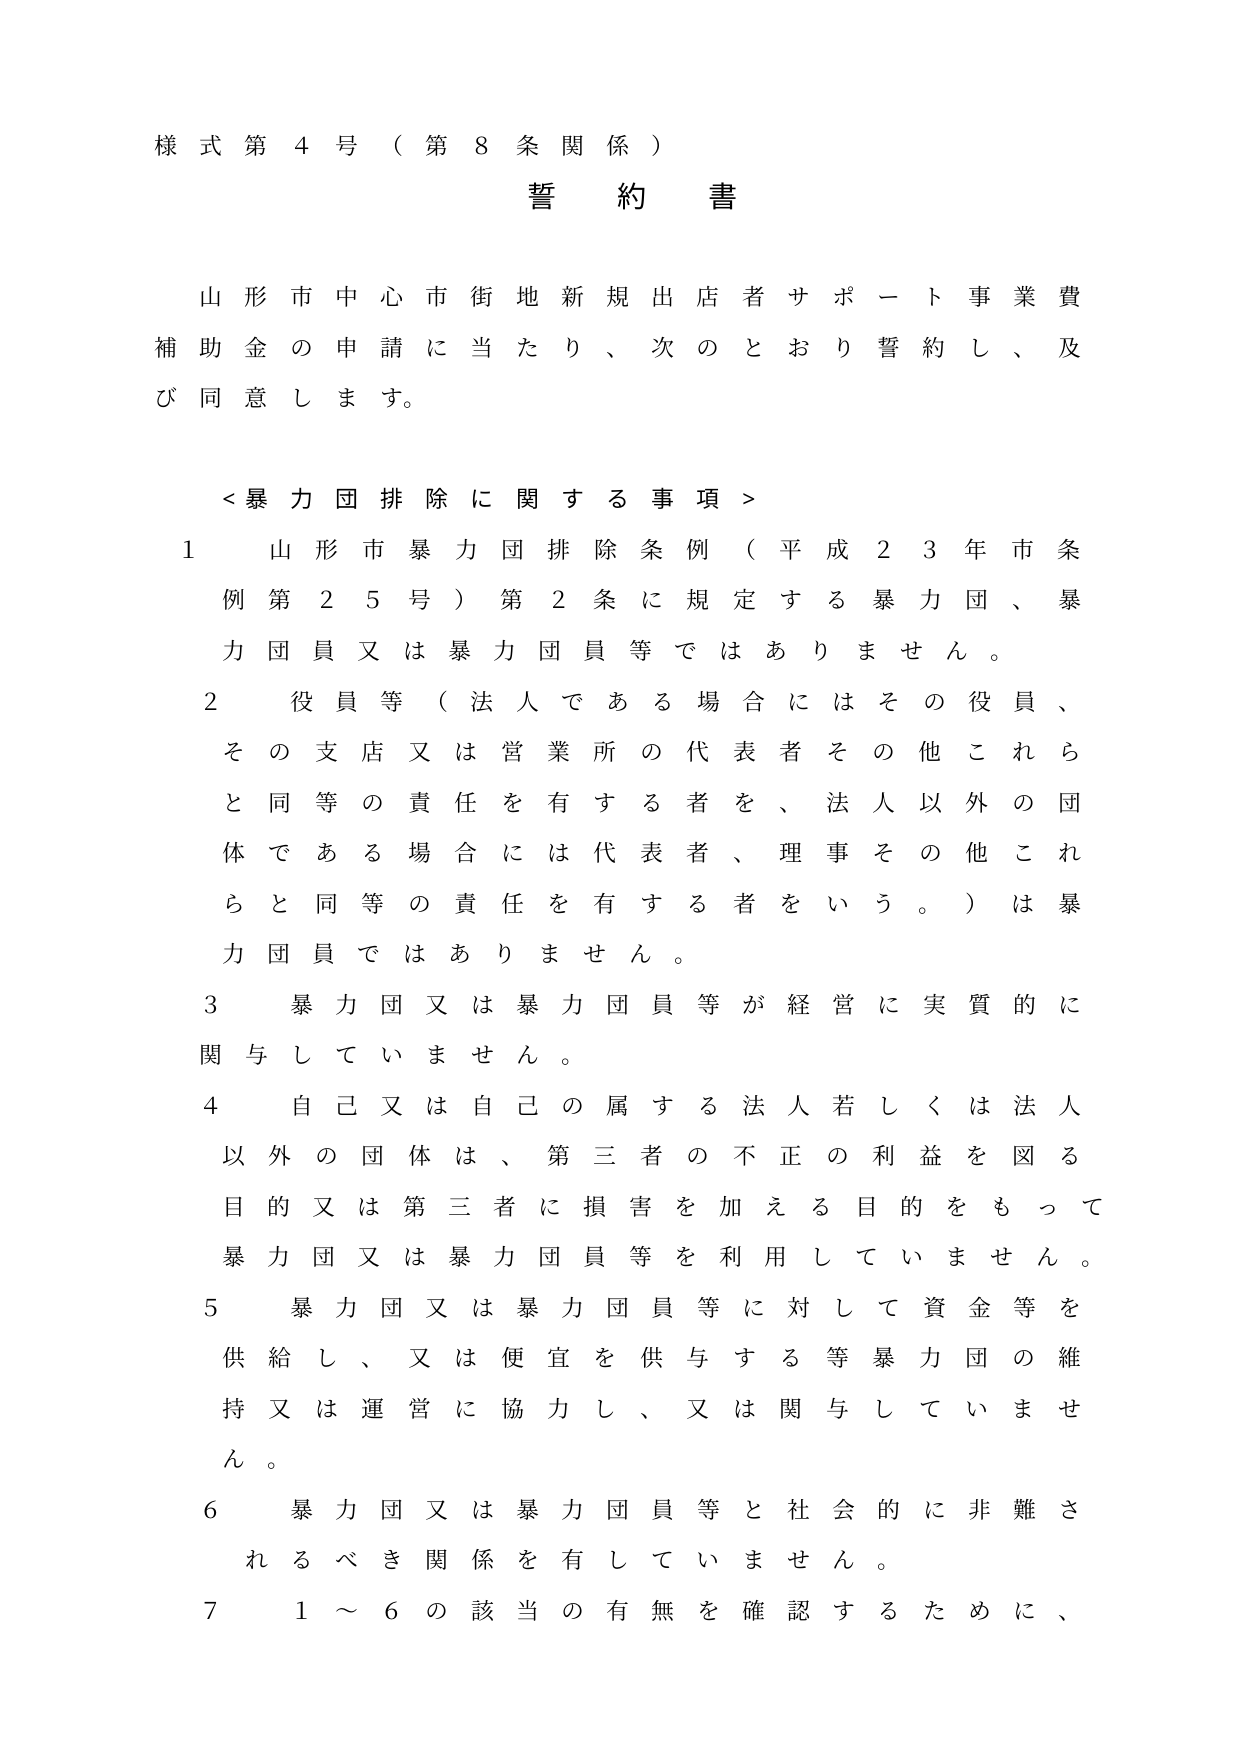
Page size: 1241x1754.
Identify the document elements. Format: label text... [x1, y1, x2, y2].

text ４ 自己又は自己の属する法人若しくは法人以外の団体は、第三者の不正の利益を図る目的又は第三者に損害を加える目的をもって、暴力団又は暴力団員等を利用していません。 [154, 1079, 1104, 1281]
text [154, 1584, 1104, 1635]
text １ 山形市暴力団排除条例（平成２３年市条例第２５号）第２条に規定する暴力団、暴力団員又は暴力団員等ではありません。 [176, 523, 1104, 675]
text ２ 役員等（法人である場合にはその役員、その支店又は営業所の代表者その他これらと同等の責任を有する者を、法人以外の団体である場合には代表者、理事その他これらと同等の責任を有する者をいう。）は暴力団員ではありません。 [154, 675, 1104, 978]
text <暴力団排除に関する事項> [154, 473, 1104, 523]
text 山形市中心市街地新規出店者サポート事業費補助金の申請に当たり、次のとおり誓約し、及び同意します。 [154, 271, 1104, 422]
text ５ 暴力団又は暴力団員等に対して資金等を供給し、又は便宜を供与する等暴力団の維持又は運営に協力し、又は関与していません。 [154, 1281, 1104, 1483]
text ３ 暴力団又は暴力団員等が経営に実質的に関与していません。 [154, 978, 1104, 1079]
text 誓 約 書 [154, 170, 1104, 220]
text 様式第４号（第８条関係） [154, 119, 1104, 170]
text ６ 暴力団又は暴力団員等と社会的に非難されるべき関係を有していません。 [154, 1483, 1104, 1584]
